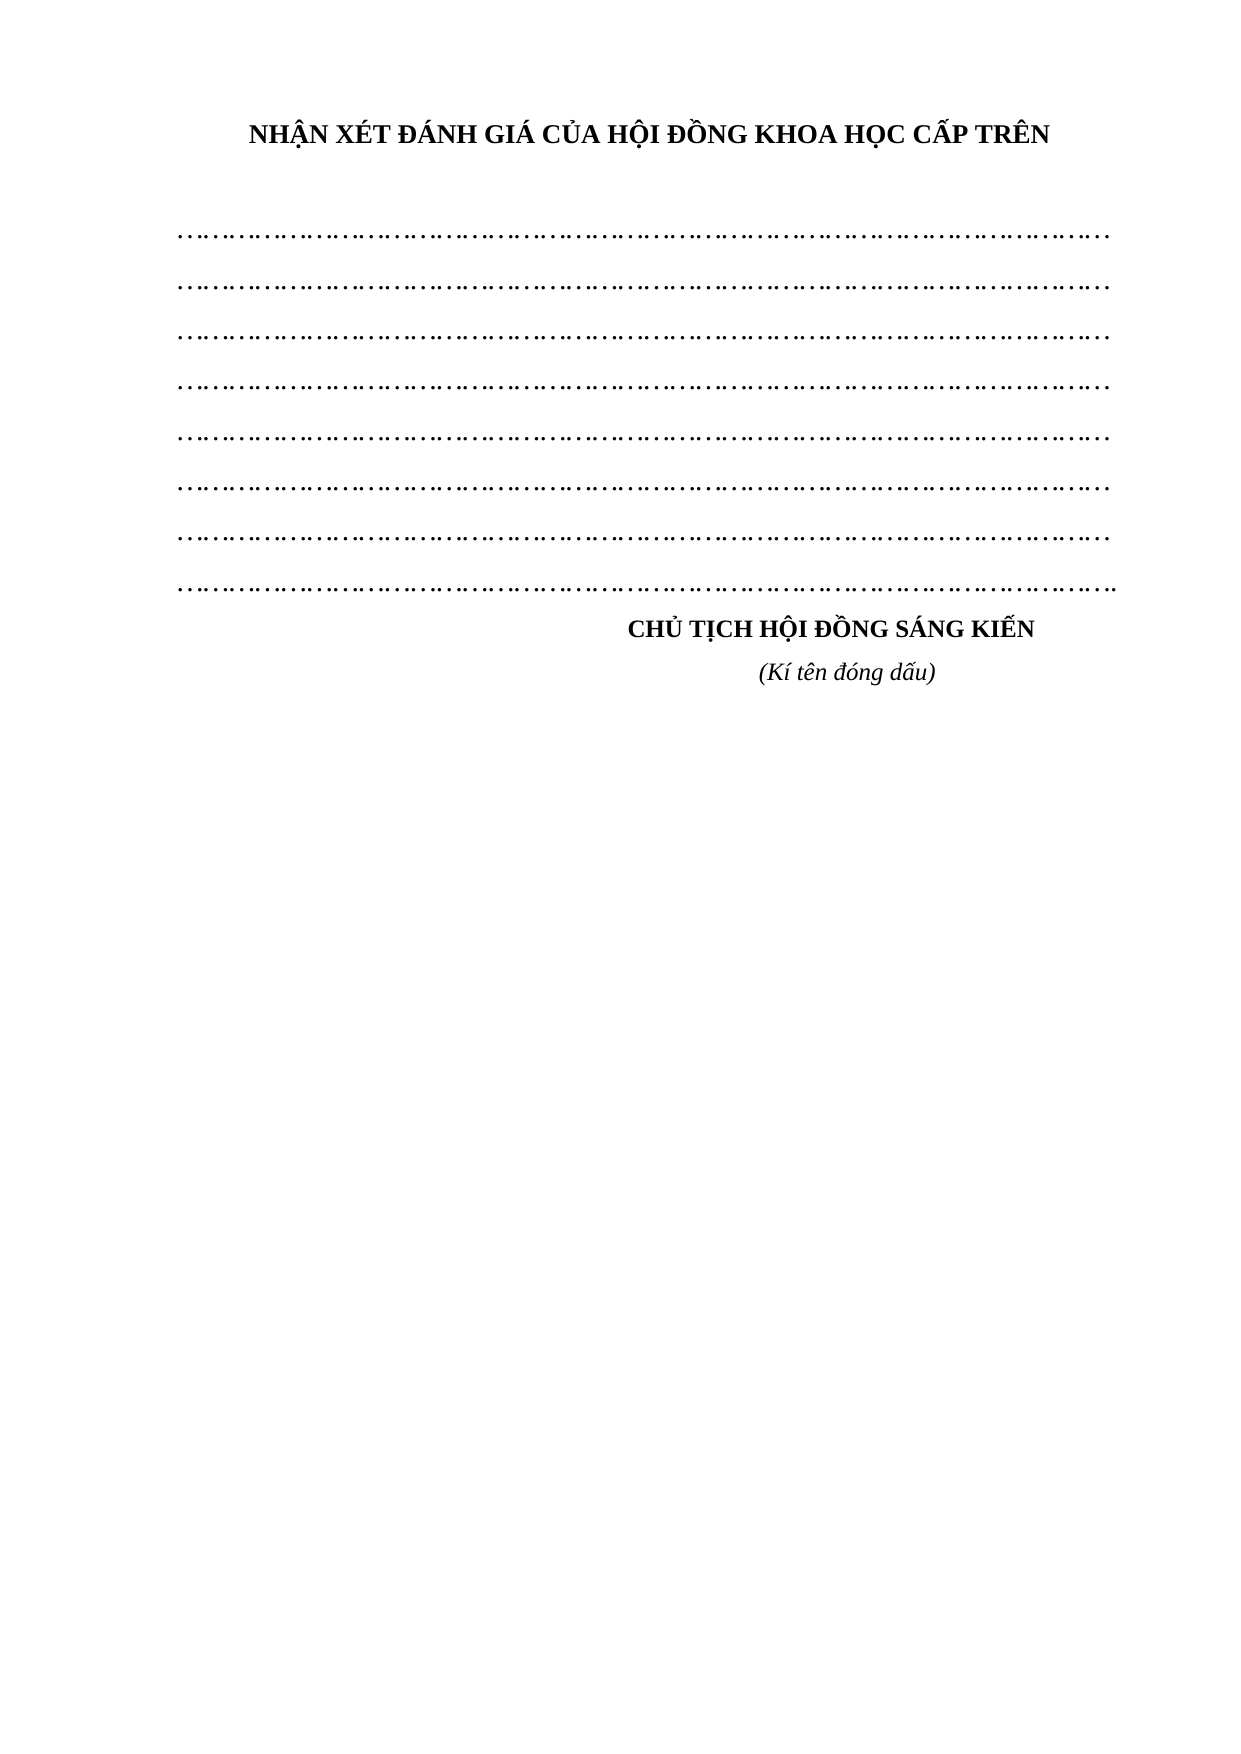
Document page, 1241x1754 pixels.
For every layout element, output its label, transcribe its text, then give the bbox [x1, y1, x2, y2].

text NHẬN XÉT ĐÁNH GIÁ CỦA HỘI ĐỒNG KHOA HỌC CẤP TRÊN [177, 118, 1122, 149]
text (Kí tên đóng dấu) [627, 657, 1122, 686]
text ……………………………………………………………………………………………… [177, 513, 1122, 547]
text ………………………………………………………………………………………………. [177, 564, 1122, 597]
text CHỦ TỊCH HỘI ĐỒNG SÁNG KIẾN [552, 614, 1122, 643]
text ……………………………………………………………………………………………………………………………………………………………………………………………………………………………………………………………………………………………………………………………………………………………………………………………………………………………………………………………………………………………………………………………………………………………………………………………… [177, 211, 1122, 497]
